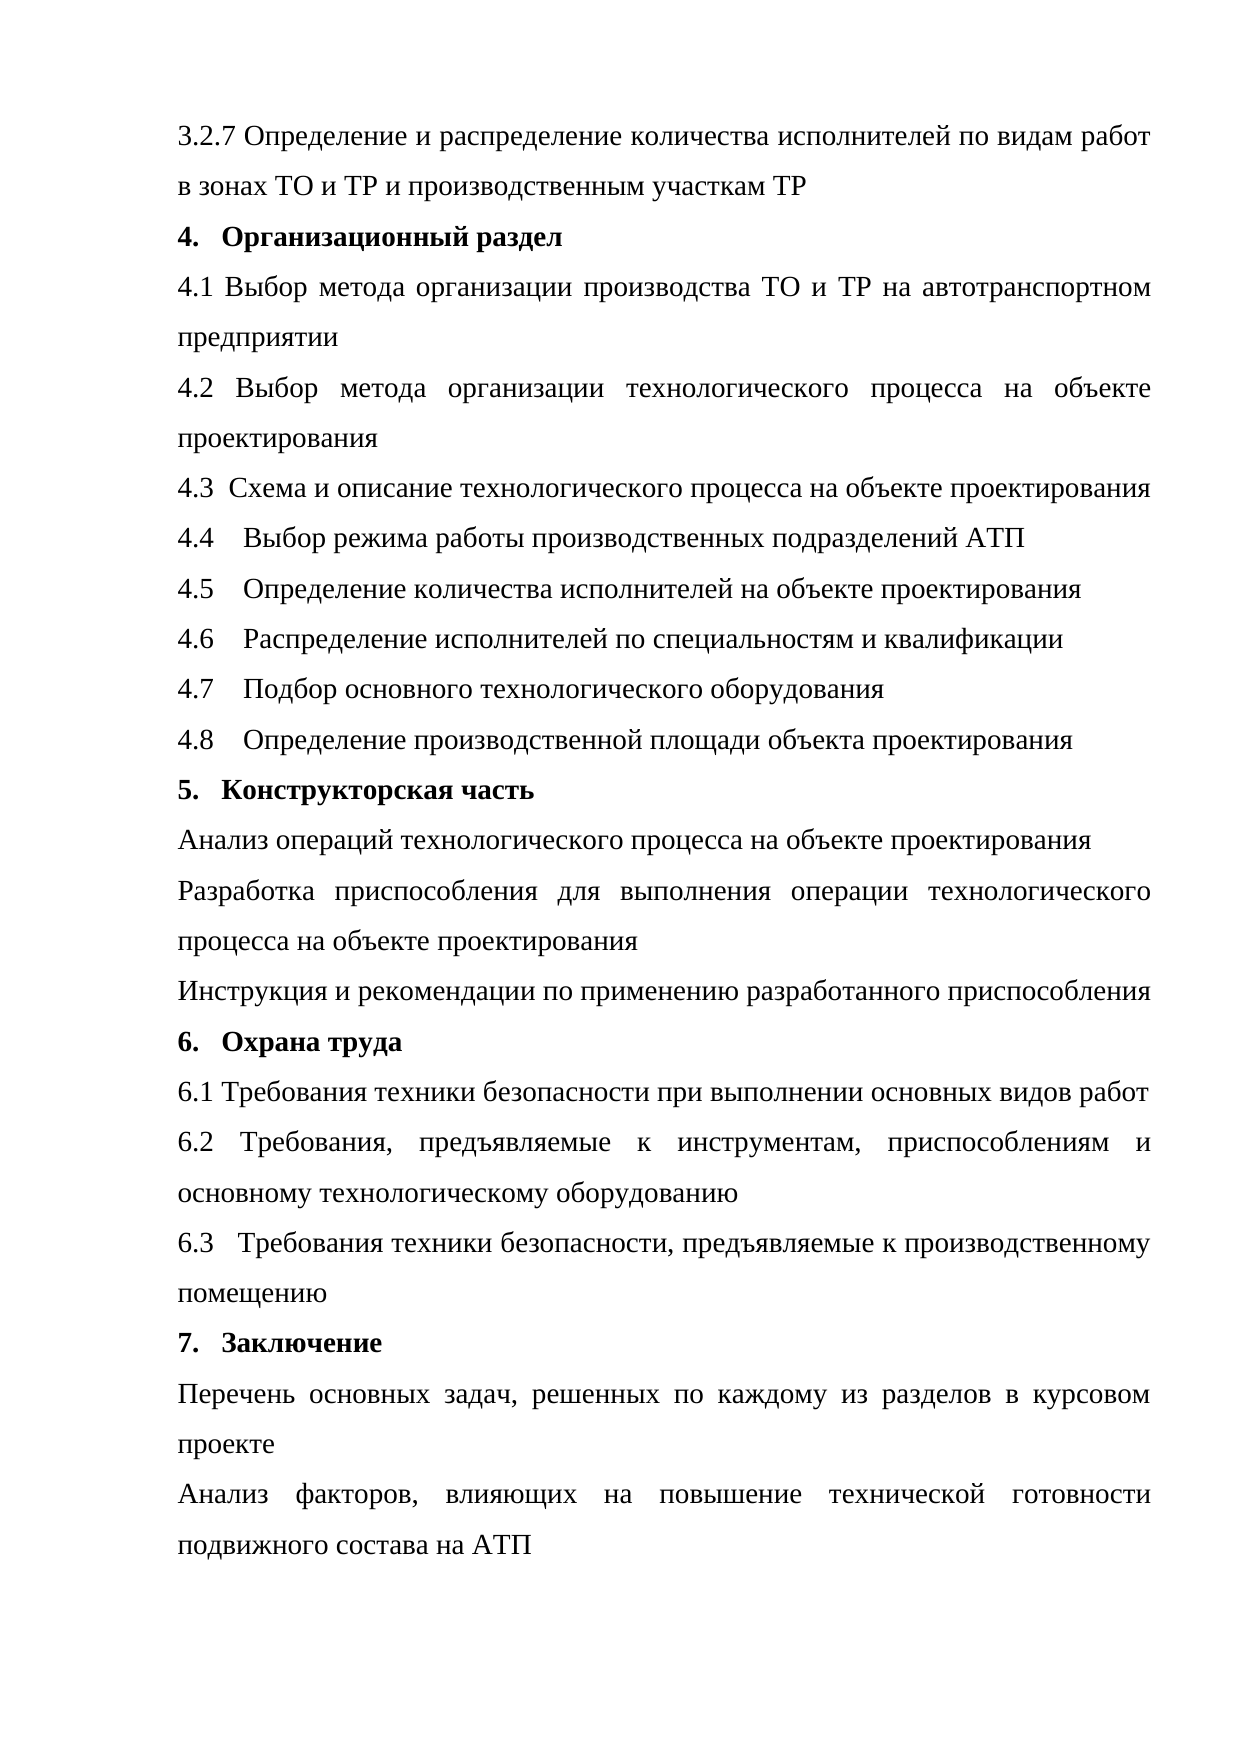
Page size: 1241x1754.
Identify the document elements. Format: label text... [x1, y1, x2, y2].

text 4.5 Определение количества исполнителей на объекте проектирования [177, 571, 1152, 604]
text 5. Конструкторская часть [177, 772, 1152, 806]
text 4.3 Схема и описание технологического процесса на объекте проектирования [177, 470, 1152, 504]
text Анализ операций технологического процесса на объекте проектирования [177, 822, 1152, 856]
text 6.2 Требования, предъявляемые к инструментам, приспособлениям и основному технологическому оборудованию [177, 1124, 1152, 1208]
text 4.6 Распределение исполнителей по специальностям и квалификации [177, 621, 1152, 655]
text 4.2 Выбор метода организации технологического процесса на объекте проектирования [177, 370, 1152, 453]
text 4.1 Выбор метода организации производства ТО и ТР на автотранспортном предприятии [177, 269, 1152, 353]
text Разработка приспособления для выполнения операции технологического процесса на объекте проектирования [177, 873, 1152, 957]
text 4. Организационный раздел [177, 219, 1152, 252]
text 4.7 Подбор основного технологического оборудования [177, 672, 1152, 705]
text Анализ факторов, влияющих на повышение технической готовности подвижного состава на АТП [177, 1477, 1152, 1560]
text Перечень основных задач, решенных по каждому из разделов в курсовом проекте [177, 1376, 1152, 1460]
text 4.8 Определение производственной площади объекта проектирования [177, 722, 1152, 755]
text 6.3 Требования техники безопасности, предъявляемые к производственному помещению [177, 1225, 1152, 1309]
text 6.1 Требования техники безопасности при выполнении основных видов работ [177, 1074, 1152, 1108]
text Инструкция и рекомендации по применению разработанного приспособления [177, 973, 1152, 1007]
text 7. Заключение [177, 1326, 1152, 1359]
text 4.4 Выбор режима работы производственных подразделений АТП [177, 521, 1152, 554]
text 6. Охрана труда [177, 1024, 1152, 1057]
text 3.2.7 Определение и распределение количества исполнителей по видам работ в зонах ТО и ТР и производственным участкам ТР [177, 118, 1152, 202]
